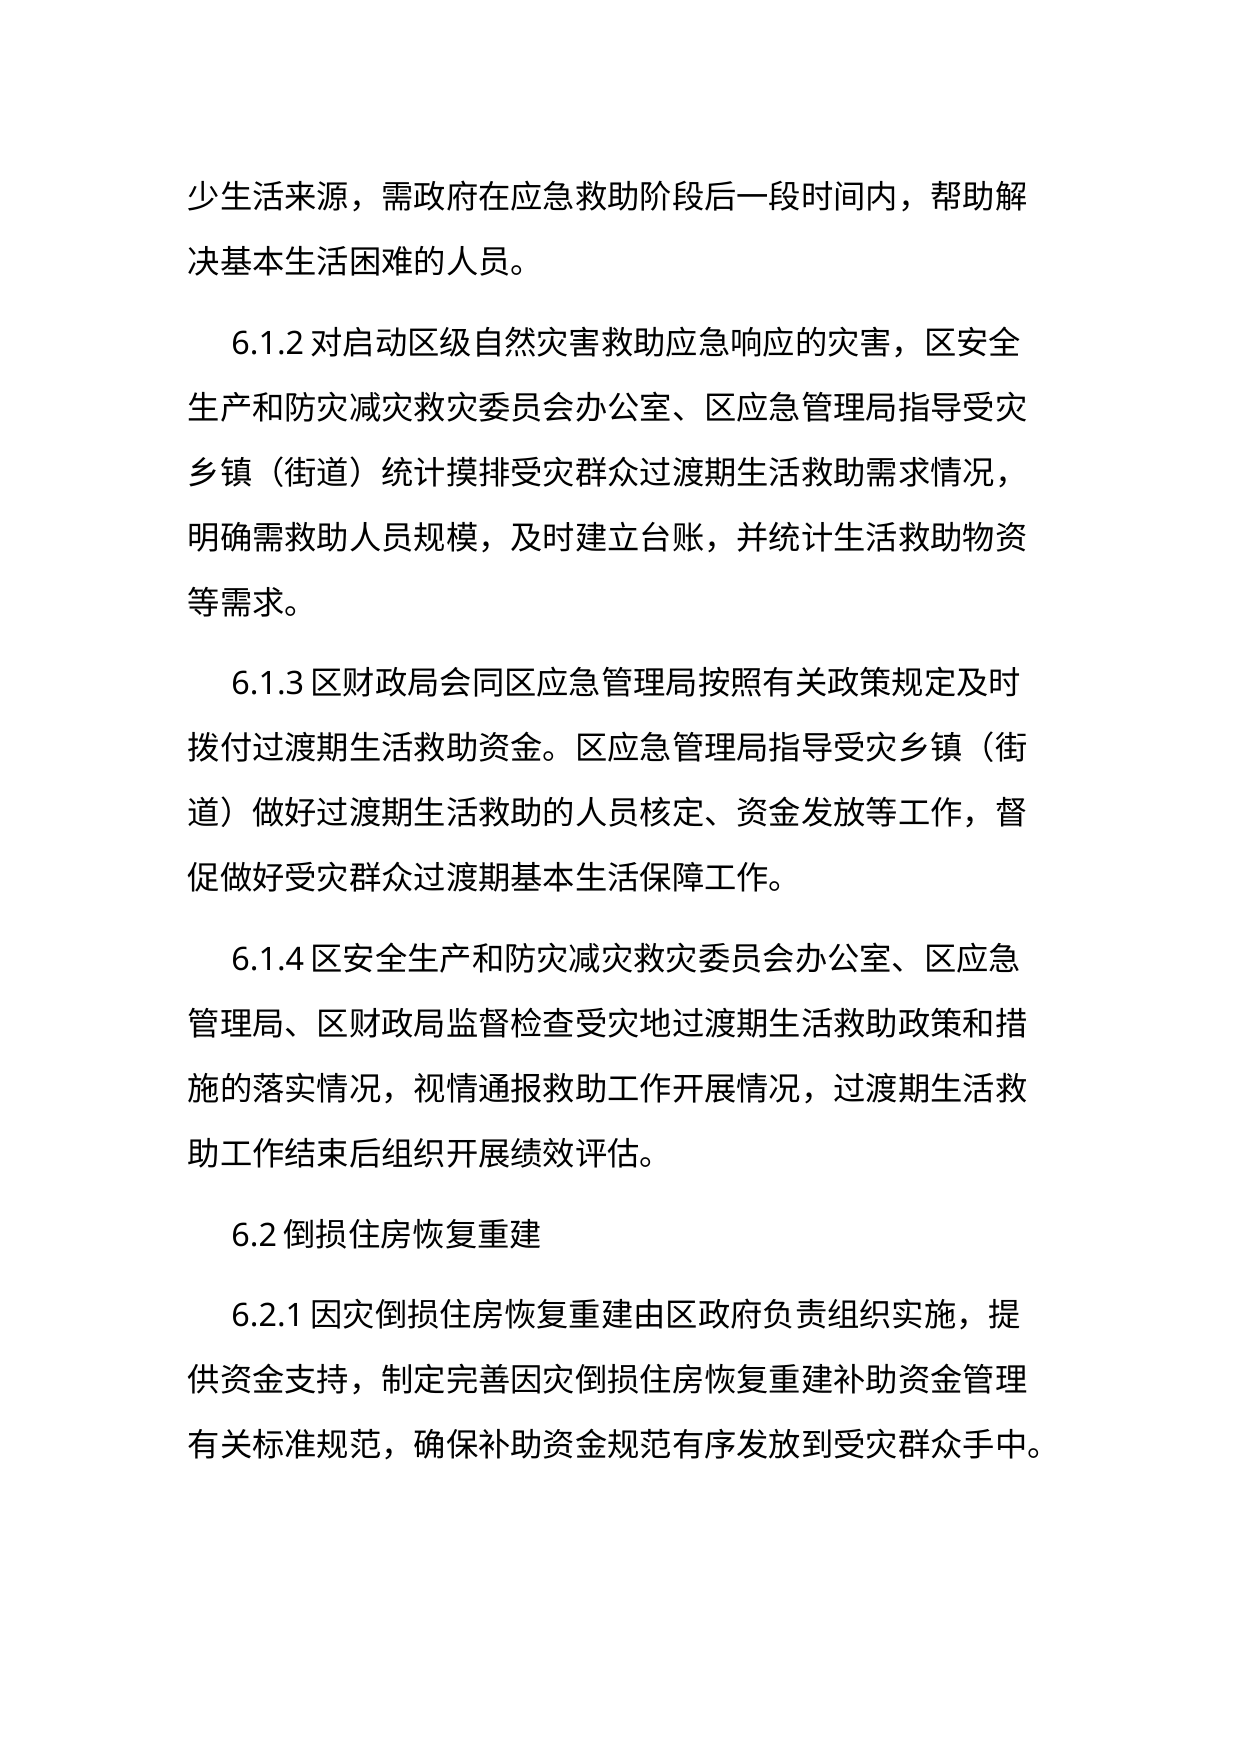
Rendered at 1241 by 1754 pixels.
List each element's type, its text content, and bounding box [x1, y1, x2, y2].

text 6.1.4区安全生产和防灾减灾救灾委员会办公室、区应急管理局、区财政局监督检查受灾地过渡期生活救助政策和措施的落实情况，视情通报救助工作开展情况，过渡期生活救助工作结束后组织开展绩效评估。 [187, 924, 1053, 1184]
text 6.2倒损住房恢复重建 [187, 1199, 1053, 1264]
text 6.2.1因灾倒损住房恢复重建由区政府负责组织实施，提供资金支持，制定完善因灾倒损住房恢复重建补助资金管理有关标准规范，确保补助资金规范有序发放到受灾群众手中。 [187, 1280, 1053, 1475]
text 6.1.3区财政局会同区应急管理局按照有关政策规定及时拨付过渡期生活救助资金。区应急管理局指导受灾乡镇（街道）做好过渡期生活救助的人员核定、资金发放等工作，督促做好受灾群众过渡期基本生活保障工作。 [187, 648, 1053, 908]
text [187, 162, 1053, 292]
text 6.1.2对启动区级自然灾害救助应急响应的灾害，区安全生产和防灾减灾救灾委员会办公室、区应急管理局指导受灾乡镇（街道）统计摸排受灾群众过渡期生活救助需求情况，明确需救助人员规模，及时建立台账，并统计生活救助物资等需求。 [187, 308, 1053, 633]
